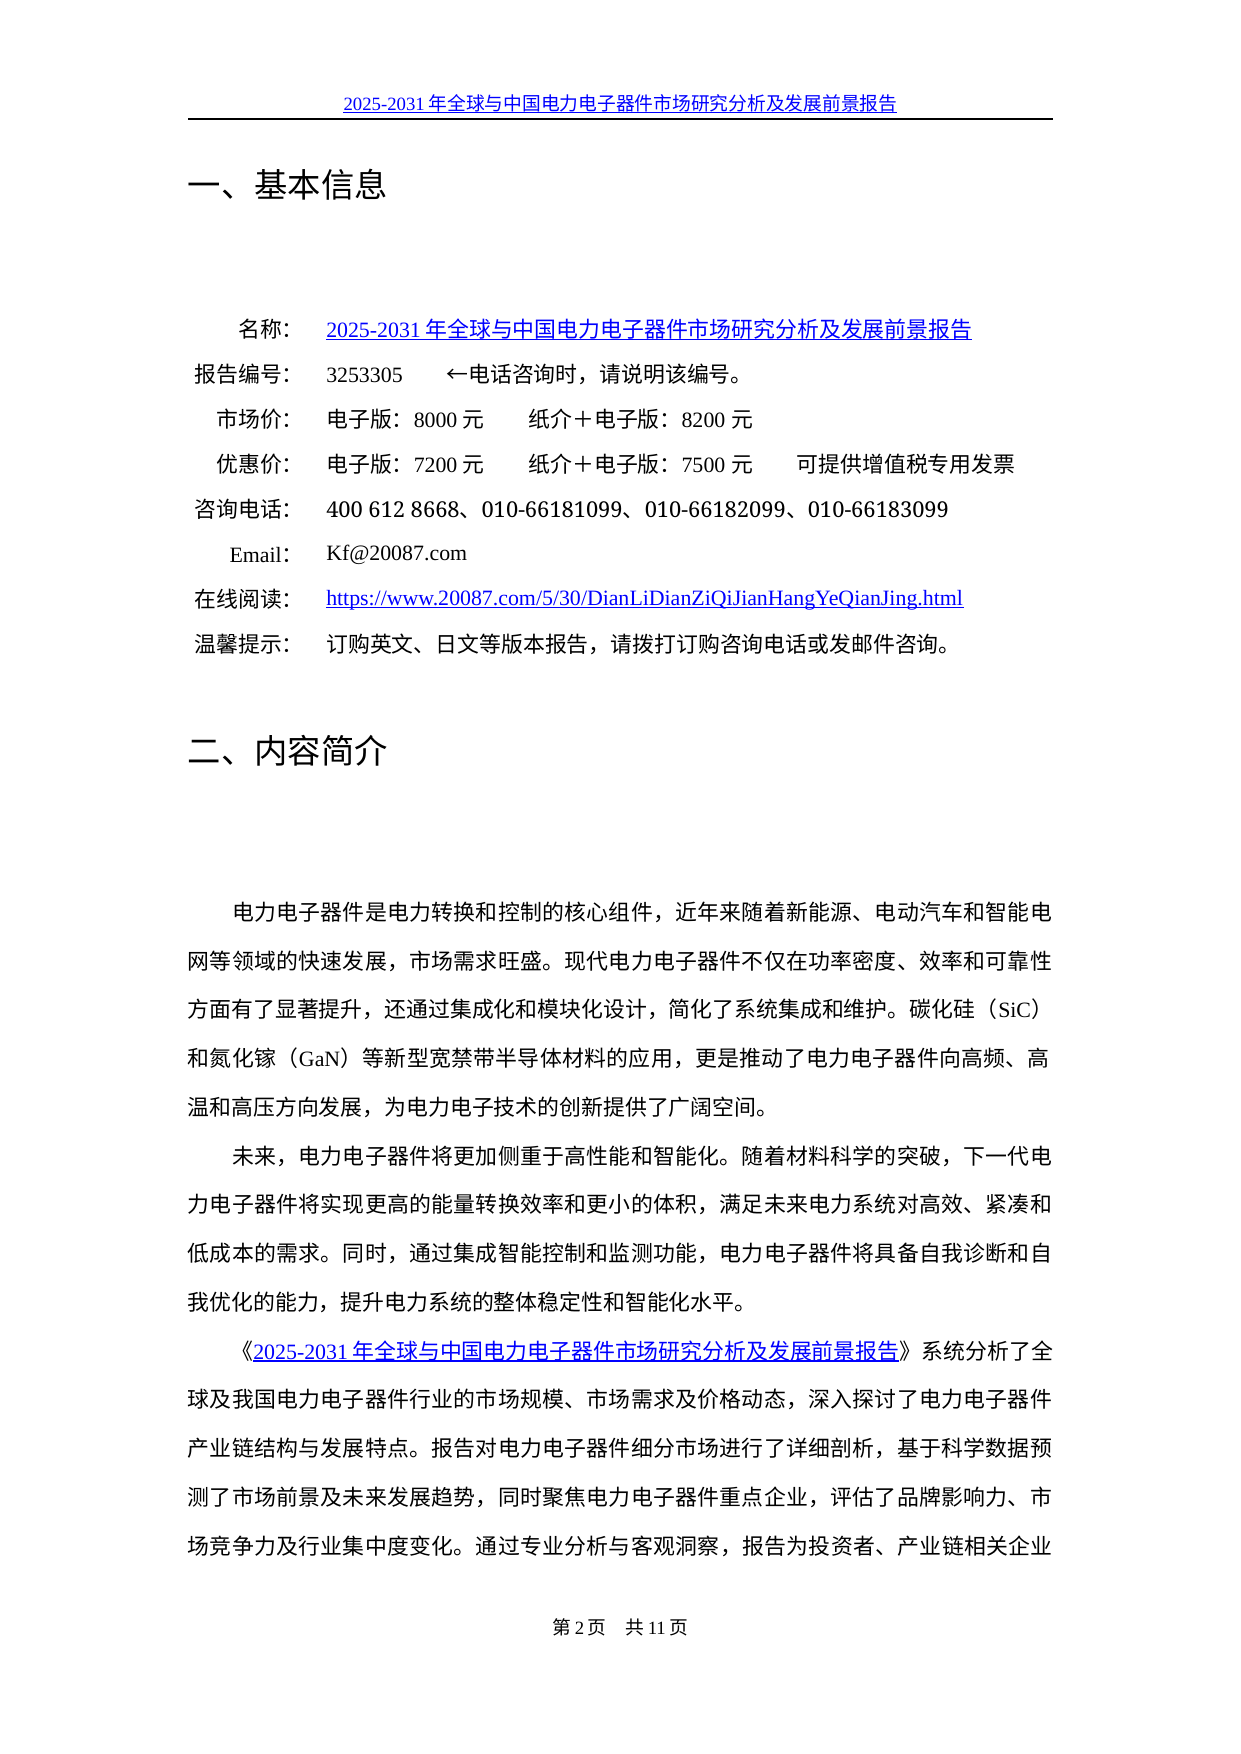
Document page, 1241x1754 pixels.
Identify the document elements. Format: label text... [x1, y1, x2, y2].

table_cell 400 612 8668、010-66181099、010-66182099、010-66183099 [315, 492, 1073, 537]
table_cell 温馨提示： [167, 627, 315, 672]
table_cell 在线阅读： [167, 582, 315, 627]
table_header 2025-2031年全球与中国电力电子器件市场研究分析及发展前景报告 [315, 312, 1073, 357]
table_cell 订购英文、日文等版本报告，请拨打订购咨询电话或发邮件咨询。 [315, 627, 1073, 672]
table_cell Kf@20087.com [315, 537, 1073, 582]
title 一、基本信息 [187, 150, 1053, 215]
table_cell [315, 582, 1073, 627]
table_cell Email： [167, 537, 315, 582]
table_header 名称： [167, 312, 315, 357]
table_cell 优惠价： [167, 447, 315, 492]
table_cell 电子版：7200 元 纸介＋电子版：7500 元 可提供增值税专用发票 [315, 447, 1073, 492]
table_cell 报告编号： [167, 357, 315, 402]
table_cell 3253305 ←电话咨询时，请说明该编号。 [315, 357, 1073, 402]
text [187, 894, 1053, 1561]
table_cell 市场价： [167, 402, 315, 447]
table_cell 电子版：8000 元 纸介＋电子版：8200 元 [315, 402, 1073, 447]
table_cell 咨询电话： [167, 492, 315, 537]
title 二、内容简介 [187, 717, 1053, 782]
